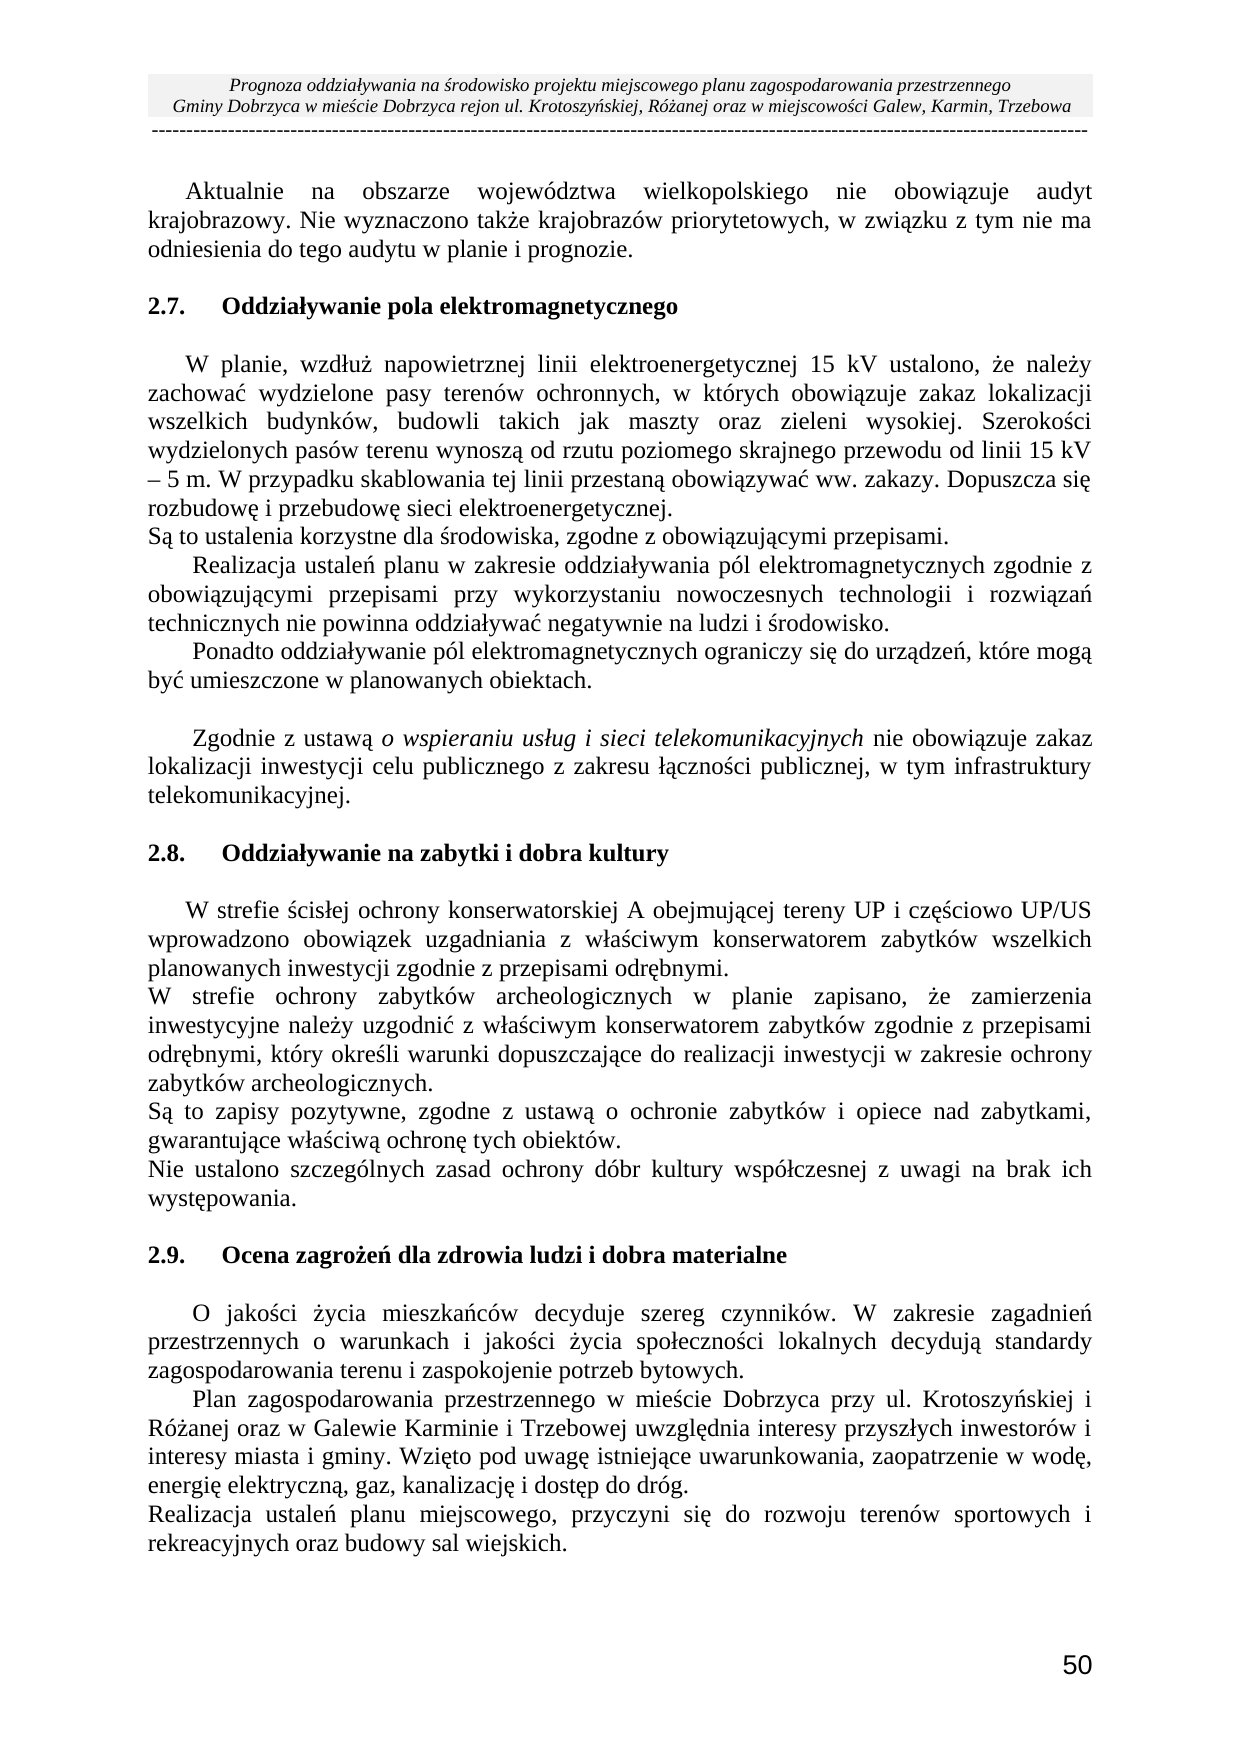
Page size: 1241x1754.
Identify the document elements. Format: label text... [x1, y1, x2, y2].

text O jakości życia mieszkańców decyduje szereg czynników. W zakresie zagadnień przestrzennych o warunkach i jakości życia społeczności lokalnych decydują standardy zagospodarowania terenu i zaspokojenie potrzeb bytowych. [148, 1298, 1093, 1384]
list Są to ustalenia korzystne dla środowiska, zgodne z obowiązującymi przepisami. [148, 521, 1093, 550]
text Ponadto oddziaływanie pól elektromagnetycznych ograniczy się do urządzeń, które mogą być umieszczone w planowanych obiektach. [148, 636, 1093, 694]
text W strefie ochrony zabytków archeologicznych w planie zapisano, że zamierzenia inwestycyjne należy uzgodnić z właściwym konserwatorem zabytków zgodnie z przepisami odrębnymi, który określi warunki dopuszczające do realizacji inwestycji w zakresie ochrony zabytków archeologicznych. [148, 981, 1093, 1096]
text Plan zagospodarowania przestrzennego w mieście Dobrzyca przy ul. Krotoszyńskiej i Różanej oraz w Galewie Karminie i Trzebowej uwzględnia interesy przyszłych inwestorów i interesy miasta i gminy. Wzięto pod uwagę istniejące uwarunkowania, zaopatrzenie w wodę, energię elektryczną, gaz, kanalizację i dostęp do dróg. [148, 1384, 1093, 1499]
list Ocena zagrożeń dla zdrowia ludzi i dobra materialne [148, 1240, 1093, 1269]
text Realizacja ustaleń planu w zakresie oddziaływania pól elektromagnetycznych zgodnie z obowiązującymi przepisami przy wykorzystaniu nowoczesnych technologii i rozwiązań technicznych nie powinna oddziaływać negatywnie na ludzi i środowisko. [148, 550, 1093, 636]
text Są to zapisy pozytywne, zgodne z ustawą o ochronie zabytków i opiece nad zabytkami, gwarantujące właściwą ochronę tych obiektów. [148, 1096, 1093, 1154]
text Nie ustalono szczególnych zasad ochrony dóbr kultury współczesnej z uwagi na brak ich występowania. [148, 1154, 1093, 1211]
text Realizacja ustaleń planu miejscowego, przyczyni się do rozwoju terenów sportowych i rekreacyjnych oraz budowy sal wiejskich. [148, 1499, 1093, 1556]
text Zgodnie z ustawą o wspieraniu usług i sieci telekomunikacyjnych nie obowiązuje zakaz lokalizacji inwestycji celu publicznego z zakresu łączności publicznej, w tym infrastruktury telekomunikacyjnej. [148, 723, 1093, 809]
list W planie, wzdłuż napowietrznej linii elektroenergetycznej 15 kV ustalono, że należy zachować wydzielone pasy terenów ochronnych, w których obowiązuje zakaz lokalizacji wszelkich budynków, budowli takich jak maszty oraz zieleni wysokiej. Szerokości wydzielonych pasów terenu wynoszą od rzutu poziomego skrajnego przewodu od linii 15 kV – 5 m. W przypadku skablowania tej linii przestaną obowiązywać ww. zakazy. Dopuszcza się rozbudowę i przebudowę sieci elektroenergetycznej. [148, 349, 1093, 521]
text Aktualnie na obszarze województwa wielkopolskiego nie obowiązuje audyt krajobrazowy. Nie wyznaczono także krajobrazów priorytetowych, w związku z tym nie ma odniesienia do tego audytu w planie i prognozie. [148, 176, 1093, 263]
text W strefie ścisłej ochrony konserwatorskiej A obejmującej tereny UP i częściowo UP/US wprowadzono obowiązek uzgadniania z właściwym konserwatorem zabytków wszelkich planowanych inwestycji zgodnie z przepisami odrębnymi. [148, 895, 1093, 981]
list Oddziaływanie na zabytki i dobra kultury [148, 838, 1093, 866]
list Oddziaływanie pola elektromagnetycznego [148, 291, 1093, 320]
